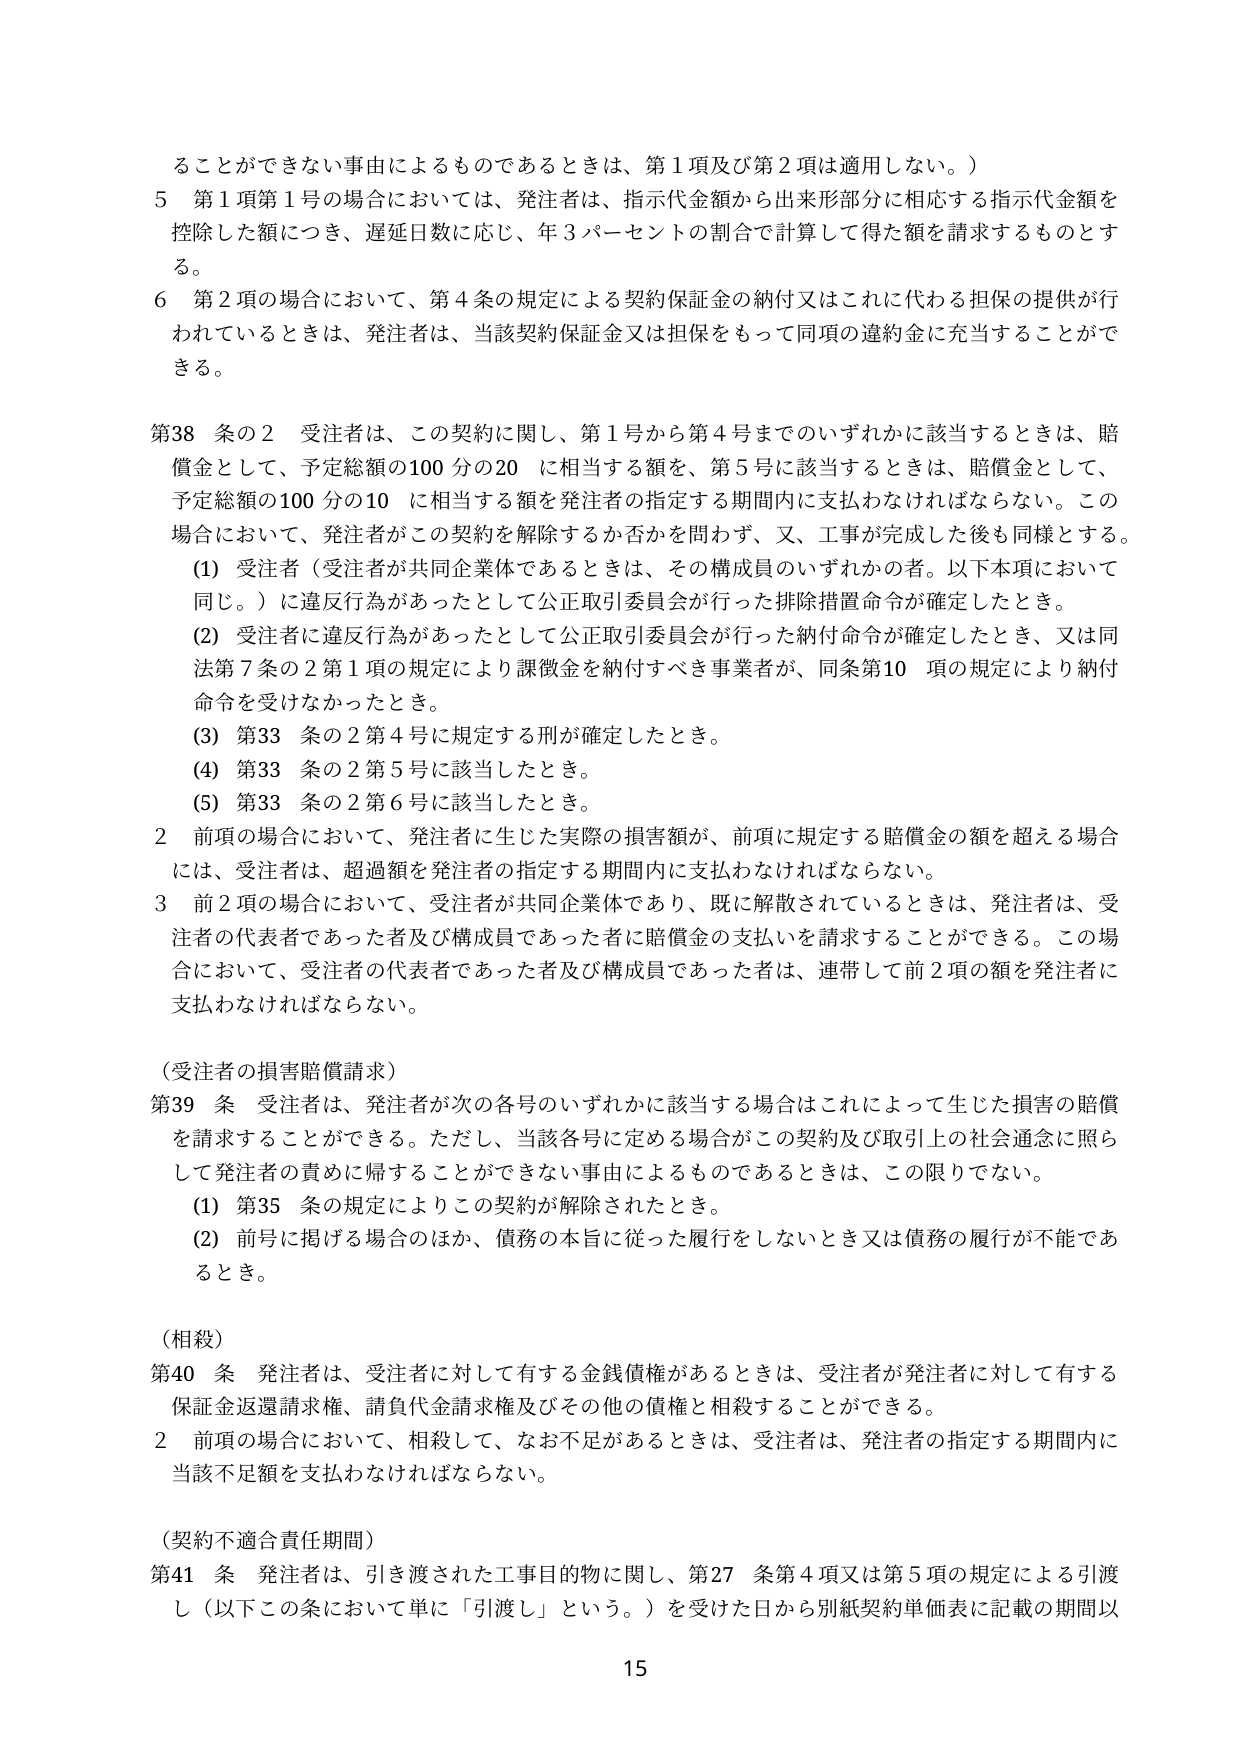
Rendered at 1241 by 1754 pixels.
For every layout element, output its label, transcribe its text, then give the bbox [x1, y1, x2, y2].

text (3) 第33条の２第４号に規定する刑が確定したとき。 [171, 718, 1120, 752]
text （契約不適合責任期間） [150, 1523, 1120, 1557]
text （相殺） [150, 1322, 1120, 1355]
text (4) 第33条の２第５号に該当したとき。 [171, 752, 1120, 785]
text （受注者の損害賠償請求） [150, 1053, 1120, 1087]
text ５ 第１項第１号の場合においては、発注者は、指示代金額から出来形部分に相応する指示代金額を控除した額につき、遅延日数に応じ、年３パーセントの割合で計算して得た額を請求するものとする。 [150, 181, 1120, 282]
text 第39条 受注者は、発注者が次の各号のいずれかに該当する場合はこれによって生じた損害の賠償を請求することができる。ただし、当該各号に定める場合がこの契約及び取引上の社会通念に照らして発注者の責めに帰することができない事由によるものであるときは、この限りでない。 [150, 1087, 1120, 1188]
text (1) 受注者（受注者が共同企業体であるときは、その構成員のいずれかの者。以下本項において同じ。）に違反行為があったとして公正取引委員会が行った排除措置命令が確定したとき。 [171, 550, 1120, 617]
text (2) 前号に掲げる場合のほか、債務の本旨に従った履行をしないとき又は債務の履行が不能であるとき。 [171, 1221, 1120, 1288]
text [150, 1557, 1120, 1624]
text ２ 前項の場合において、相殺して、なお不足があるときは、受注者は、発注者の指定する期間内に当該不足額を支払わなければならない。 [150, 1422, 1120, 1489]
text (2) 受注者に違反行為があったとして公正取引委員会が行った納付命令が確定したとき、又は同法第７条の２第１項の規定により課徴金を納付すべき事業者が、同条第10項の規定により納付命令を受けなかったとき。 [171, 617, 1120, 718]
text (1) 第35条の規定によりこの契約が解除されたとき。 [171, 1188, 1120, 1221]
text ２ 前項の場合において、発注者に生じた実際の損害額が、前項に規定する賠償金の額を超える場合には、受注者は、超過額を発注者の指定する期間内に支払わなければならない。 [150, 819, 1120, 886]
text 第38条の２ 受注者は、この契約に関し、第１号から第４号までのいずれかに該当するときは、賠償金として、予定総額の100分の20に相当する額を、第５号に該当するときは、賠償金として、予定総額の100分の10に相当する額を発注者の指定する期間内に支払わなければならない。この場合において、発注者がこの契約を解除するか否かを問わず、又、工事が完成した後も同様とする。 [150, 416, 1120, 550]
text 第40条 発注者は、受注者に対して有する金銭債権があるときは、受注者が発注者に対して有する保証金返還請求権、請負代金請求権及びその他の債権と相殺することができる。 [150, 1355, 1120, 1422]
text (5) 第33条の２第６号に該当したとき。 [171, 785, 1120, 819]
text ３ 前２項の場合において、受注者が共同企業体であり、既に解散されているときは、発注者は、受注者の代表者であった者及び構成員であった者に賠償金の支払いを請求することができる。この場合において、受注者の代表者であった者及び構成員であった者は、連帯して前２項の額を発注者に支払わなければならない。 [150, 886, 1120, 1020]
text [150, 148, 1120, 181]
text ６ 第２項の場合において、第４条の規定による契約保証金の納付又はこれに代わる担保の提供が行われているときは、発注者は、当該契約保証金又は担保をもって同項の違約金に充当することができる。 [150, 282, 1120, 383]
